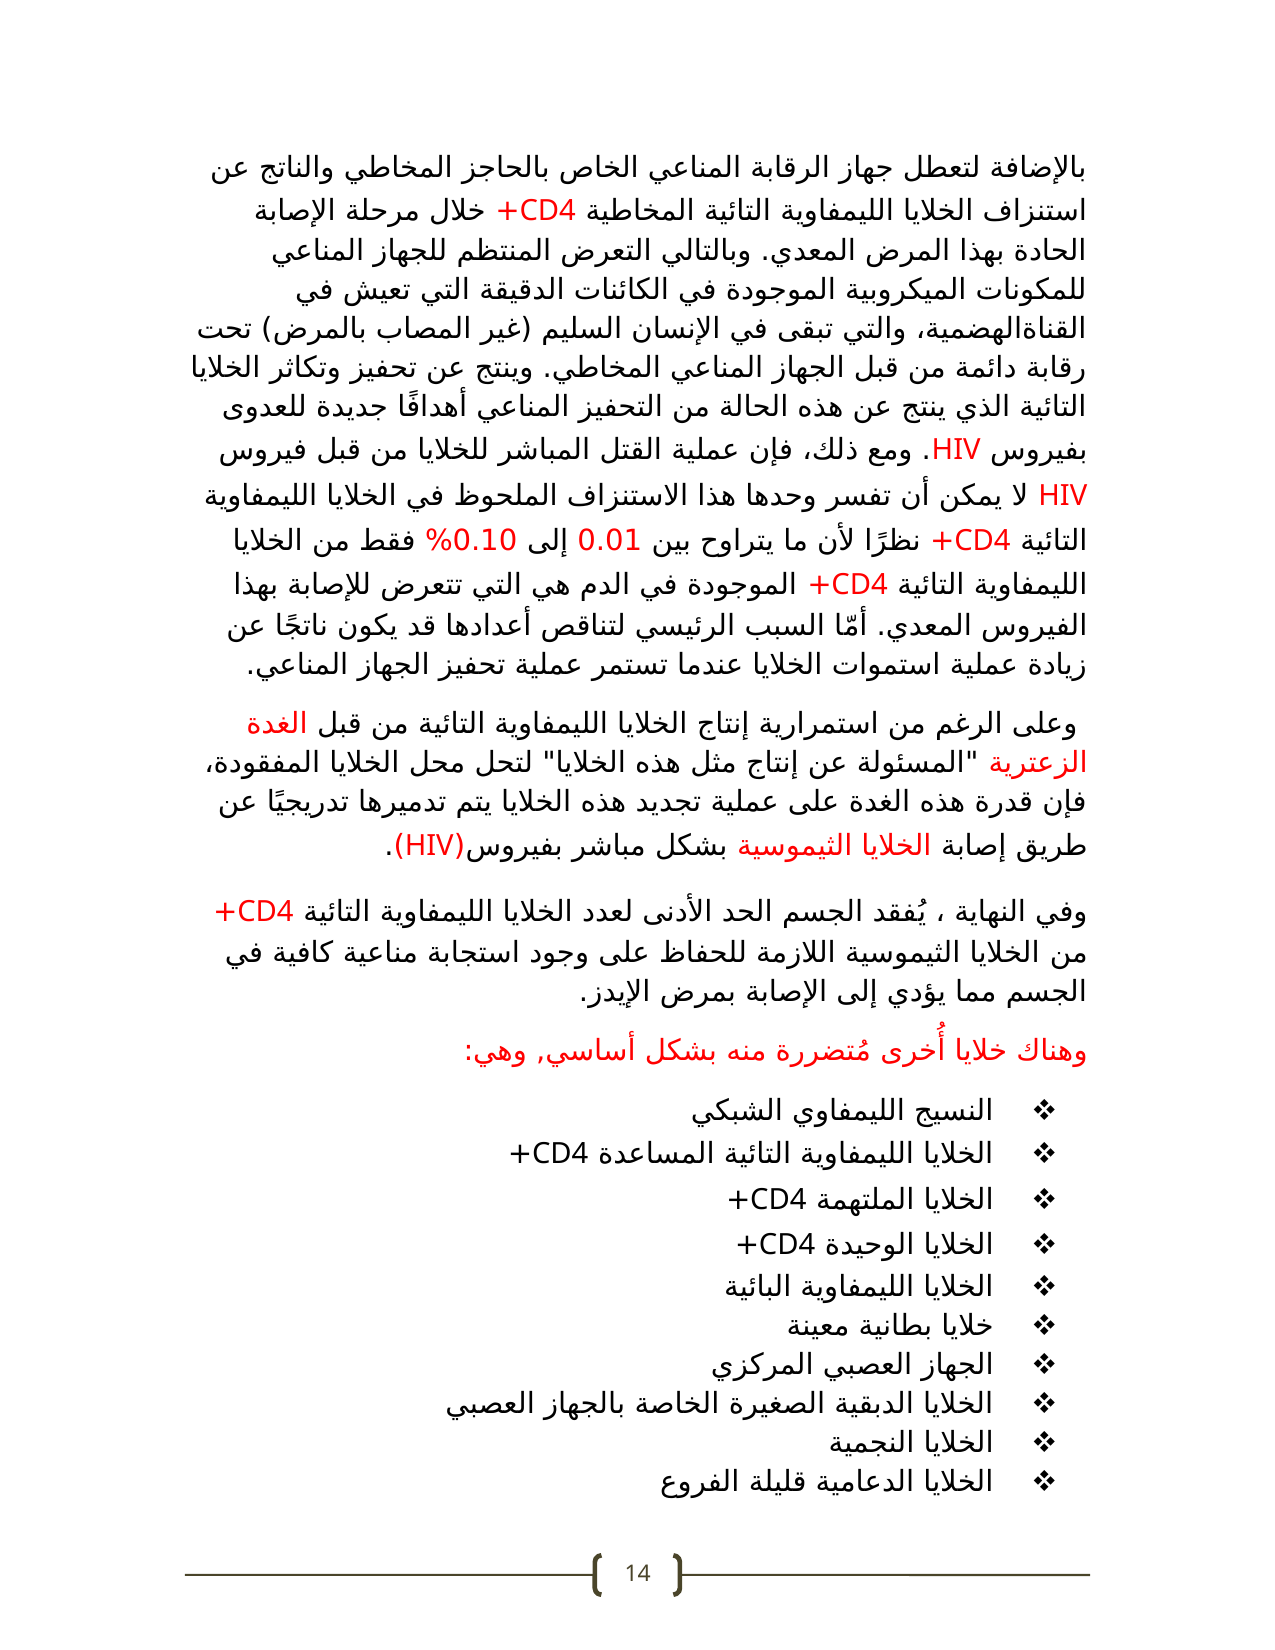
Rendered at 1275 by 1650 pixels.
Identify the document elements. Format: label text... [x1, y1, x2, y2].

list الخلايا الليمفاوية البائية [187, 1269, 1031, 1303]
list الخلايا الليمفاوية التائية المساعدة CD4+ [187, 1132, 1031, 1172]
list النسيج الليمفاوي الشبكي [187, 1093, 1031, 1127]
list خلايا بطانية معينة [187, 1308, 1031, 1342]
list الخلايا الدعامية قليلة الفروع [187, 1464, 1031, 1498]
text وعلى الرغم من استمرارية إنتاج الخلايا الليمفاوية التائية من قبل الغدة الزعترية "المسئولة عن إنتاج مثل هذه الخلايا" لتحل محل الخلايا المفقودة، فإن قدرة هذه الغدة على عملية تجديد هذه الخلايا يتم تدميرها تدريجيًا عن طريق إصابة الخلايا الثيموسية بشكل مباشر بفيروس(HIV). [187, 707, 1087, 863]
text وفي النهاية ، يُفقد الجسم الحد الأدنى لعدد الخلايا الليمفاوية التائية CD4+ من الخلايا الثيموسية اللازمة للحفاظ على وجود استجابة مناعية كافية في الجسم مما يؤدي إلى الإصابة بمرض الإيدز. [187, 890, 1087, 1008]
list الخلايا الملتهمة CD4+ [187, 1178, 1031, 1218]
list الجهاز العصبي المركزي [187, 1347, 1031, 1381]
list الخلايا النجمية [187, 1425, 1031, 1459]
text بالإضافة لتعطل جهاز الرقابة المناعي الخاص بالحاجز المخاطي والناتج عن استنزاف الخلايا الليمفاوية التائية المخاطية CD4+ خلال مرحلة الإصابة الحادة بهذا المرض المعدي. وبالتالي التعرض المنتظم للجهاز المناعي للمكونات الميكروبية الموجودة في الكائنات الدقيقة التي تعيش في القناةالهضمية، والتي تبقى في الإنسان السليم (غير المصاب بالمرض) تحت رقابة دائمة من قبل الجهاز المناعي المخاطي. وينتج عن تحفيز وتكاثر الخلايا التائية الذي ينتج عن هذه الحالة من التحفيز المناعي أهدافًا جديدة للعدوى بفيروس HIV. ومع ذلك، فإن عملية القتل المباشر للخلايا من قبل فيروس HIV لا يمكن أن تفسر وحدها هذا الاستنزاف الملحوظ في الخلايا الليمفاوية التائية CD4+ نظرًا لأن ما يتراوح بين 0.01 إلى 0.10% فقط من الخلايا الليمفاوية التائية CD4+ الموجودة في الدم هي التي تتعرض للإصابة بهذا الفيروس المعدي. أمّا السبب الرئيسي لتناقص أعدادها قد يكون ناتجًا عن زيادة عملية استموات الخلايا عندما تستمر عملية تحفيز الجهاز المناعي. [187, 150, 1087, 681]
text وهناك خلايا أُخرى مُتضررة منه بشكل أساسي, وهي: [187, 1034, 1087, 1068]
list الخلايا الوحيدة CD4+ [187, 1224, 1031, 1263]
list الخلايا الدبقية الصغيرة الخاصة بالجهاز العصبي [187, 1386, 1031, 1420]
